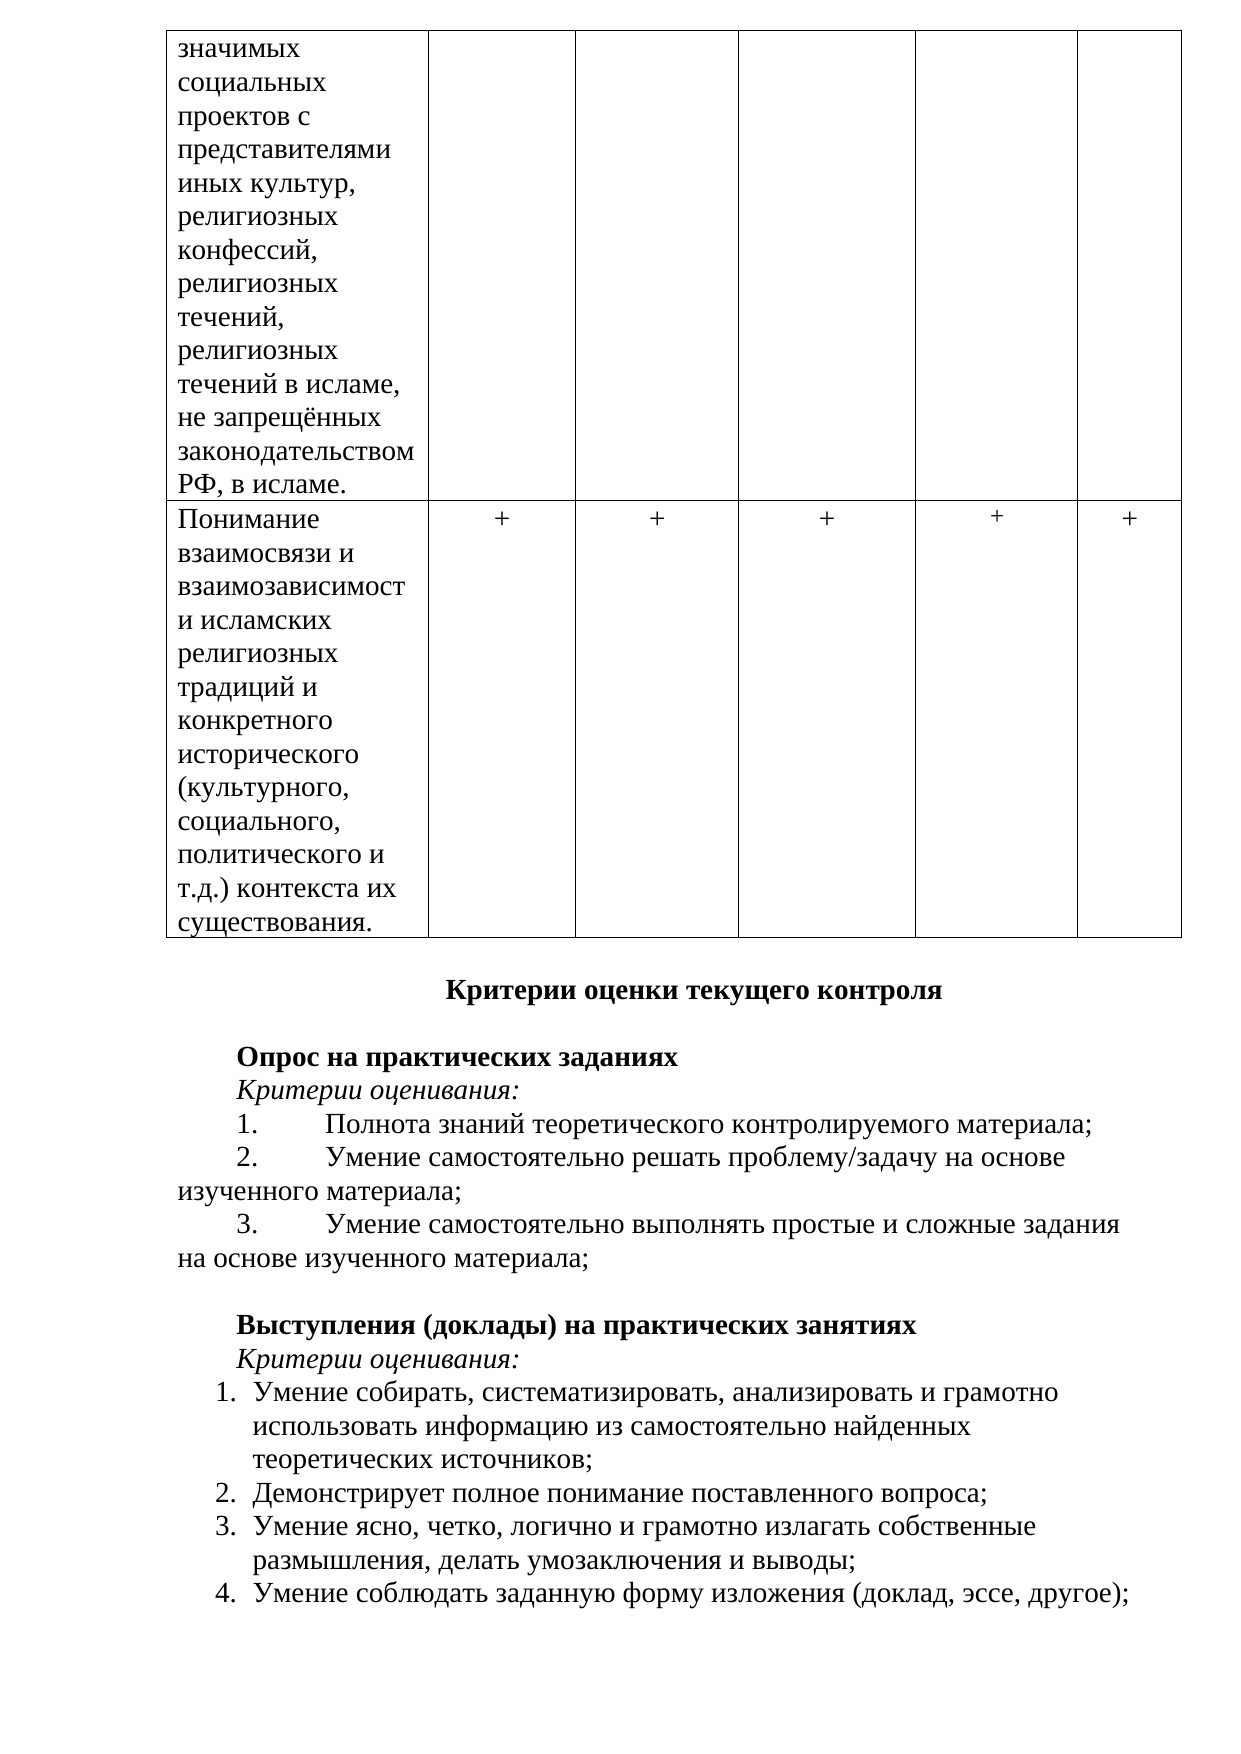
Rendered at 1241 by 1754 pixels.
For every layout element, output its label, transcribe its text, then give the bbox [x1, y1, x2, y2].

list Умение ясно, четко, логично и грамотно излагать собственные размышления, делать умозаключения и выводы; [215, 1508, 1152, 1576]
list Умение собирать, систематизировать, анализировать и грамотно использовать информацию из самостоятельно найденных теоретических источников; [215, 1374, 1152, 1475]
table_cell + [1078, 501, 1181, 937]
table_cell + [1078, 31, 1181, 500]
text Опрос на практических заданиях [177, 1039, 1152, 1072]
list Полнота знаний теоретического контролируемого материала; [177, 1106, 1152, 1139]
text Критерии оценки текущего контроля [177, 972, 1152, 1005]
list Умение самостоятельно выполнять простые и сложные задания на основе изученного материала; [177, 1207, 1152, 1274]
table_cell + [429, 31, 575, 500]
table_cell + [739, 31, 915, 500]
text Выступления (доклады) на практических занятиях [177, 1307, 1152, 1341]
table_cell + [576, 31, 738, 500]
table_cell + [916, 31, 1077, 500]
table_cell + [916, 501, 1077, 937]
table_cell + [739, 501, 915, 937]
table_cell + [429, 501, 575, 937]
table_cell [167, 31, 428, 500]
text Критерии оценивания: [177, 1341, 1152, 1374]
text Критерии оценивания: [177, 1072, 1152, 1106]
list Умение соблюдать заданную форму изложения (доклад, эссе, другое); [215, 1576, 1152, 1609]
list Демонстрирует полное понимание поставленного вопроса; [215, 1475, 1152, 1508]
table_cell + [576, 501, 738, 937]
table_cell Понимание взаимосвязи и взаимозависимости исламских религиозных традиций и конкретного исторического (культурного, социального, политического и т.д.) контекста их существования. [167, 501, 428, 937]
list Умение самостоятельно решать проблему/задачу на основе изученного материала; [177, 1139, 1152, 1207]
